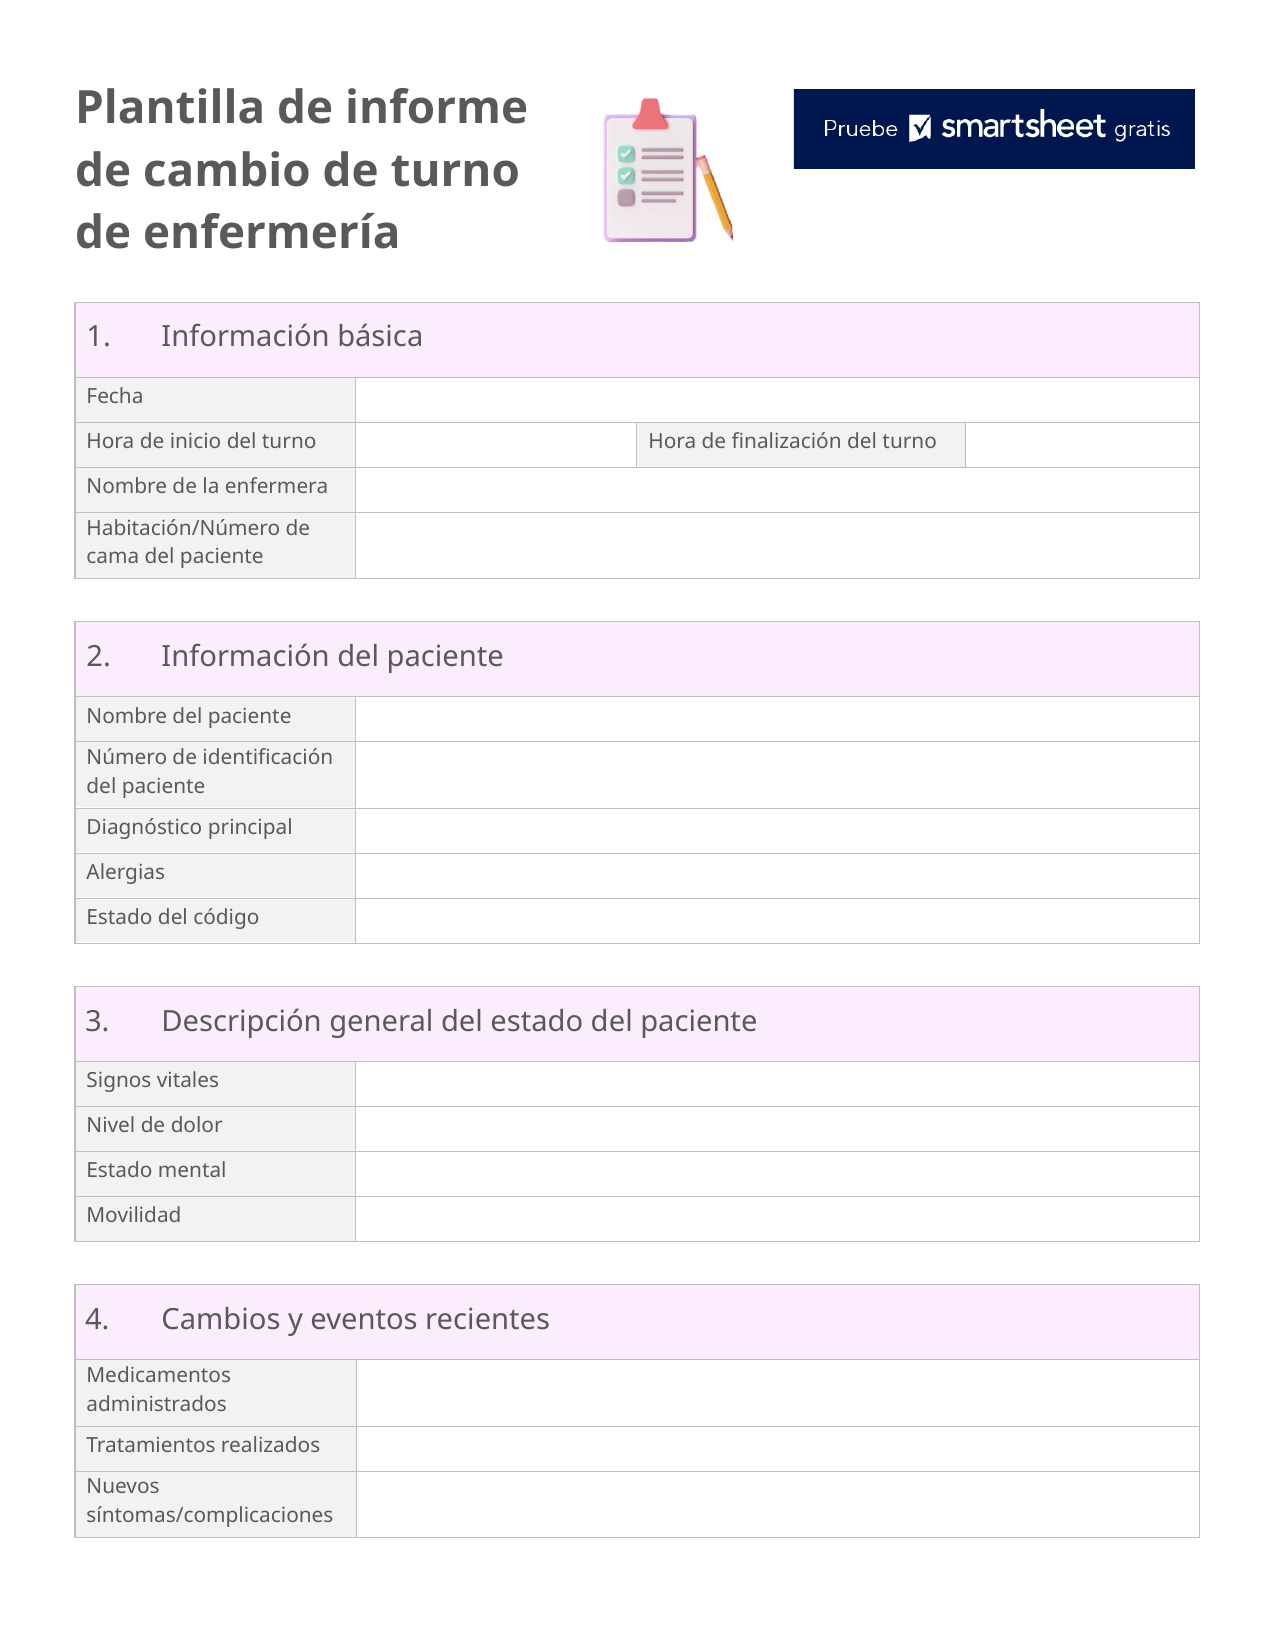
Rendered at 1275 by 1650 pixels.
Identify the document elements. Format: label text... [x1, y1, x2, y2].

table_header Cambios y eventos recientes [76, 1285, 1199, 1359]
picture [505, 70, 1196, 286]
table_cell Hora de finalización del turno [637, 423, 965, 467]
table_cell [356, 1062, 1199, 1106]
table_cell Estado del código [76, 899, 355, 942]
table_cell [357, 1360, 1199, 1426]
table_cell [356, 423, 636, 467]
table_cell [356, 378, 1199, 422]
table_cell [356, 1107, 1199, 1151]
table_cell Nombre del paciente [76, 697, 355, 741]
table_cell Nombre de la enfermera [76, 468, 355, 512]
table_cell Habitación/Número de cama del paciente [76, 513, 355, 578]
table_cell Nivel de dolor [76, 1107, 355, 1151]
table_header Información del paciente [76, 622, 1199, 696]
table_cell Nuevos síntomas/complicaciones [76, 1472, 356, 1537]
table_cell [356, 809, 1199, 852]
text Plantilla de informe de cambio de turno de enfermería [75, 75, 505, 262]
table_cell Fecha [76, 378, 355, 422]
text Plantilla de informe de cambio de turno de enfermería [793, 75, 1200, 262]
table_cell Alergias [76, 854, 355, 897]
table_cell [357, 1472, 1199, 1537]
table_header Descripción general del estado del paciente [76, 987, 1199, 1061]
table_cell [356, 513, 1199, 578]
table_header Información básica [76, 303, 1199, 377]
table_cell Hora de inicio del turno [76, 423, 355, 467]
table_cell [356, 1152, 1199, 1196]
table_cell [356, 697, 1199, 741]
table_cell [356, 854, 1199, 897]
table_cell Número de identificación del paciente [76, 742, 355, 807]
table_cell Signos vitales [76, 1062, 355, 1106]
table_cell Medicamentos administrados [76, 1360, 356, 1426]
table_cell [356, 899, 1199, 942]
table_cell Diagnóstico principal [76, 809, 355, 852]
table_cell [357, 1427, 1199, 1471]
table_cell [966, 423, 1199, 467]
table_cell Estado mental [76, 1152, 355, 1196]
table_cell Movilidad [76, 1197, 355, 1241]
table_cell [356, 468, 1199, 512]
table_cell [356, 742, 1199, 807]
table_cell Tratamientos realizados [76, 1427, 356, 1471]
table_cell [356, 1197, 1199, 1241]
